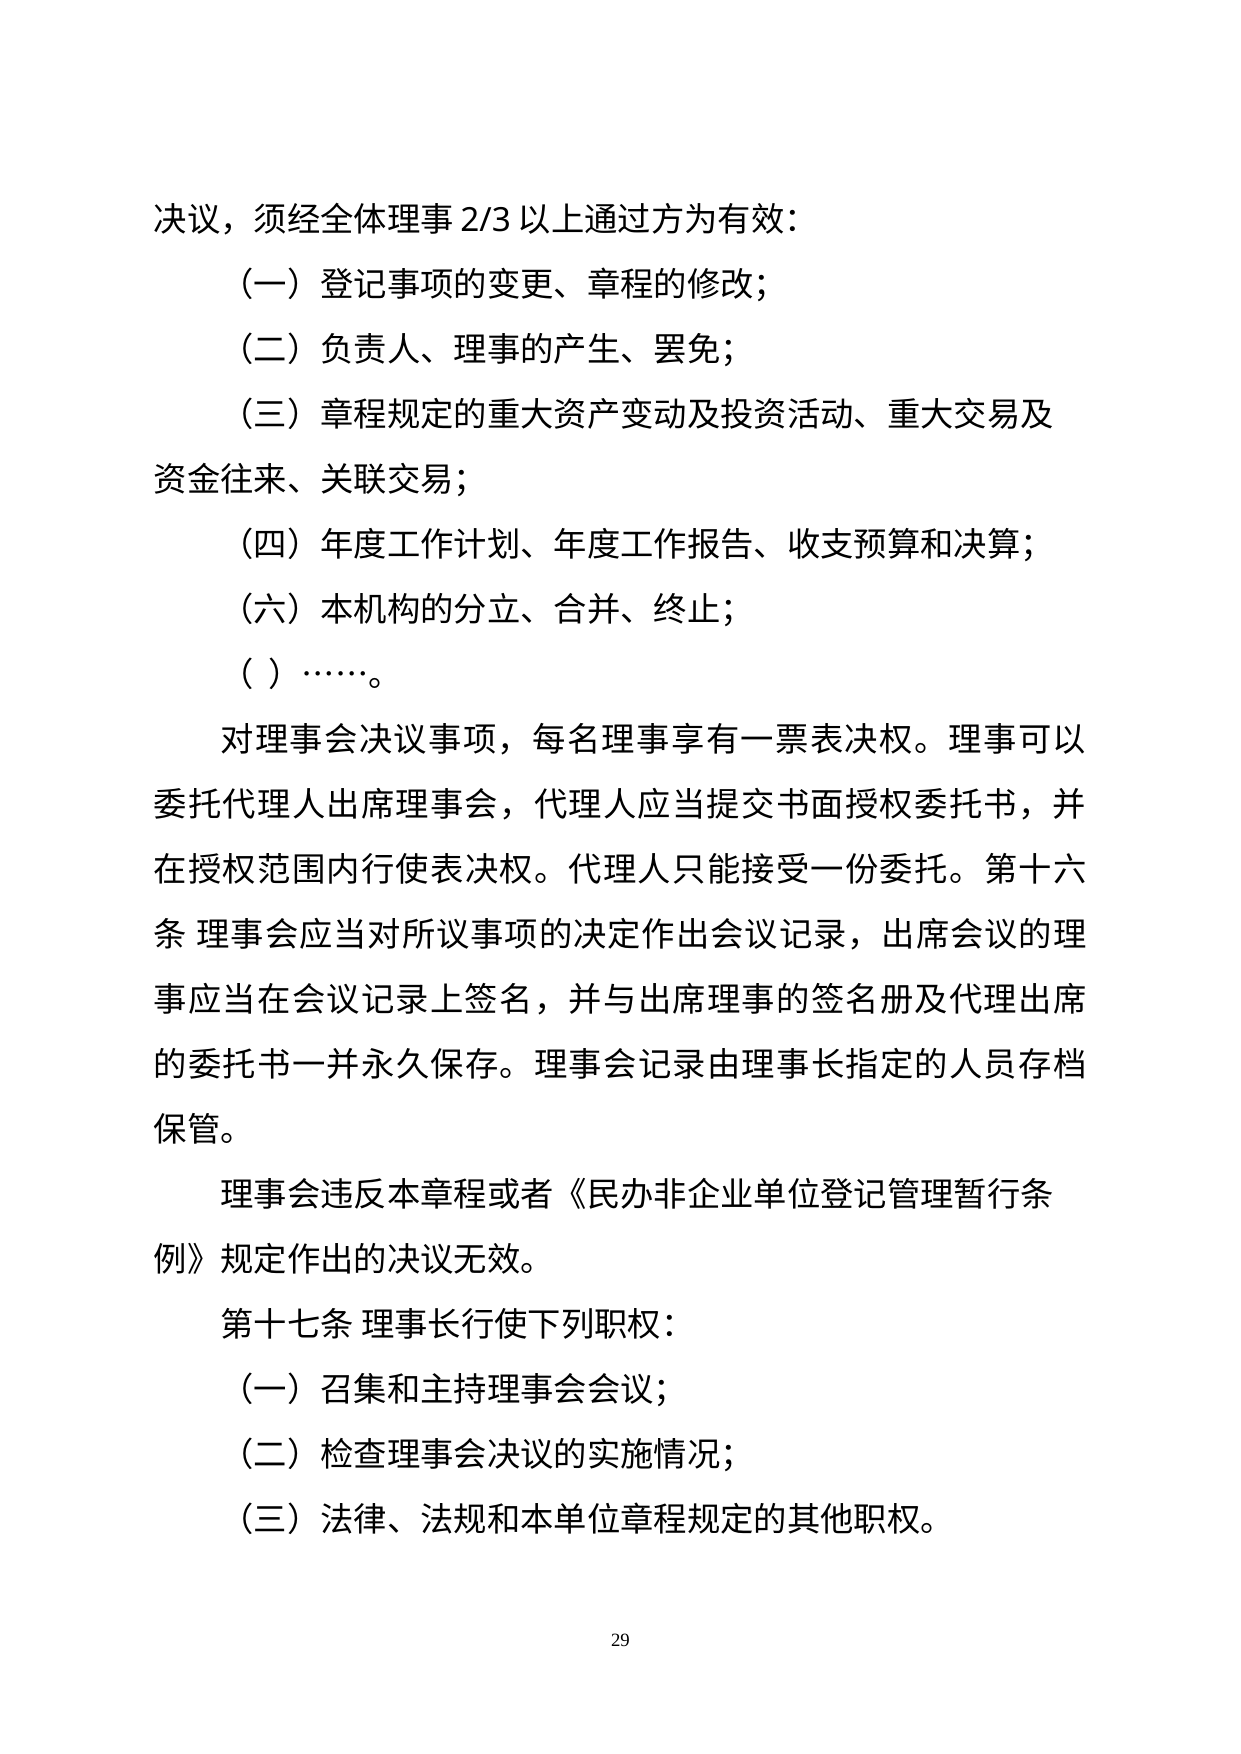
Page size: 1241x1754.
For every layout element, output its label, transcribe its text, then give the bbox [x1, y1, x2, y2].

text 对理事会决议事项，每名理事享有一票表决权。理事可以委托代理人出席理事会，代理人应当提交书面授权委托书，并在授权范围内行使表决权。代理人只能接受一份委托。第十六条 理事会应当对所议事项的决定作出会议记录，出席会议的理事应当在会议记录上签名，并与出席理事的签名册及代理出席的委托书一并永久保存。理事会记录由理事长指定的人员存档保管。 [153, 704, 1087, 1159]
text （一）登记事项的变更、章程的修改； [153, 249, 1087, 314]
text （三）法律、法规和本单位章程规定的其他职权。 [153, 1484, 1087, 1549]
text （四）年度工作计划、年度工作报告、收支预算和决算； [153, 509, 1087, 574]
text （ ）……。 [153, 639, 1087, 704]
text 理事会违反本章程或者《民办非企业单位登记管理暂行条例》规定作出的决议无效。 [153, 1159, 1087, 1289]
text （六）本机构的分立、合并、终止； [153, 574, 1087, 639]
text （二）负责人、理事的产生、罢免； [153, 314, 1087, 379]
text （一）召集和主持理事会会议； [153, 1354, 1087, 1419]
text 第十七条 理事长行使下列职权： [153, 1289, 1087, 1354]
text （二）检查理事会决议的实施情况； [153, 1419, 1087, 1484]
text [153, 184, 1087, 249]
text （三）章程规定的重大资产变动及投资活动、重大交易及资金往来、关联交易； [153, 379, 1087, 509]
